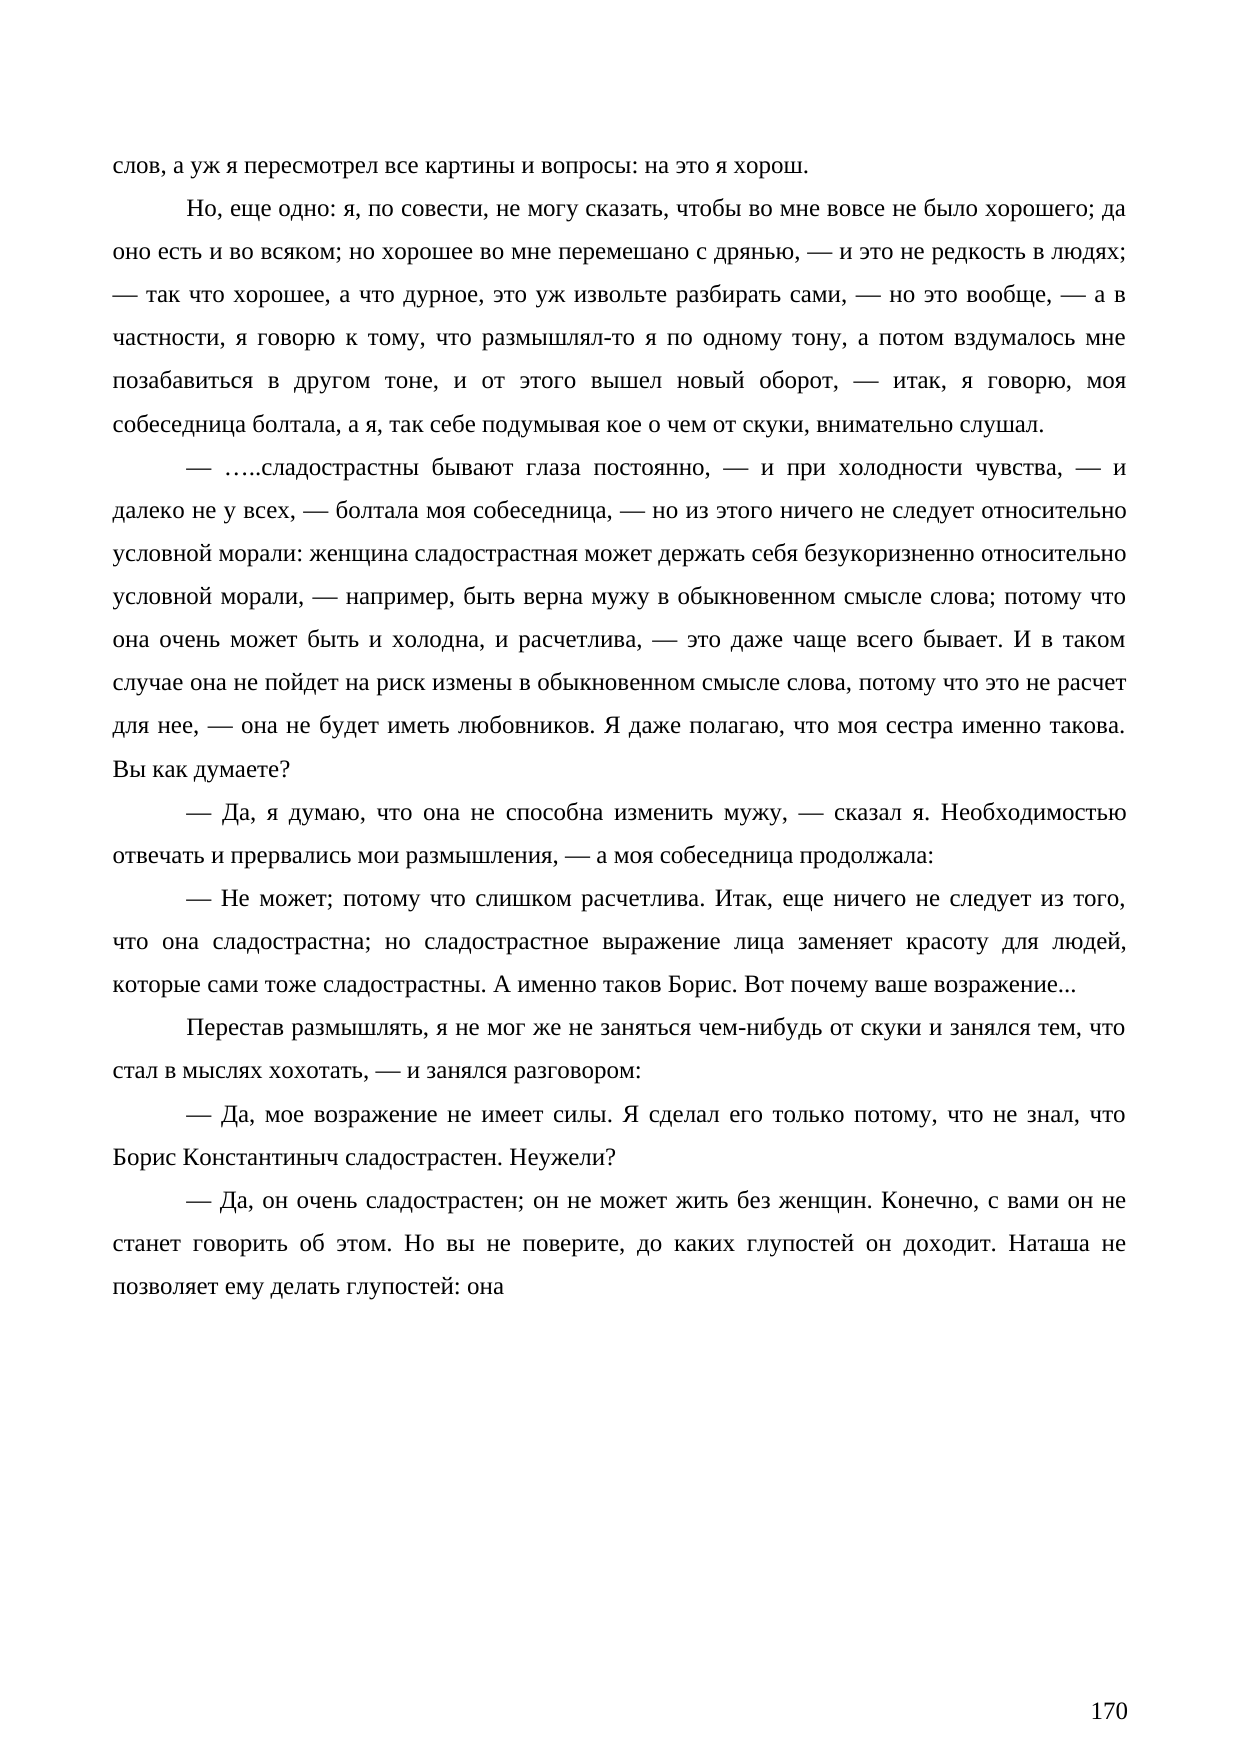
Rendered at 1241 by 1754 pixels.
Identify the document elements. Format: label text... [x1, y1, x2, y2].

text — Да, он очень сладострастен; он не может жить без женщин. Конечно, с вами он не станет говорить об этом. Но вы не поверите, до каких глупостей он доходит. Наташа не позволяет ему делать глупостей: она [112, 1185, 1128, 1300]
text — Да, мое возражение не имеет силы. Я сделал его только потому, что не знал, что Борис Константиныч сладострастен. Неужели? [112, 1099, 1128, 1171]
text — Да, я думаю, что она не способна изменить мужу, — сказал я. Необходимостью отвечать и прервались мои размышления, — а моя собеседница продолжала: [112, 797, 1128, 869]
text слов, а уж я пересмотрел все картины и вопросы: на это я хорош. [112, 150, 1128, 179]
text — …..сладострастны бывают глаза постоянно, — и при холодности чувства, — и далеко не у всех, — болтала моя собеседница, — но из этого ничего не следует относительно условной морали: женщина сладострастная может держать себя безукоризненно относительно условной морали, — например, быть верна мужу в обыкновенном смысле слова; потому что она очень может быть и холодна, и расчетлива, — это даже чаще всего бывает. И в таком случае она не пойдет на риск измены в обыкновенном смысле слова, потому что это не расчет для нее, — она не будет иметь любовников. Я даже полагаю, что моя сестра именно такова. Вы как думаете? [112, 452, 1128, 782]
text Перестав размышлять, я не мог же не заняться чем-нибудь от скуки и занялся тем, что стал в мыслях хохотать, — и занялся разговором: [112, 1012, 1128, 1084]
text Но, еще одно: я, по совести, не могу сказать, чтобы во мне вовсе не было хорошего; да оно есть и во всяком; но хорошее во мне перемешано с дрянью, — и это не редкость в людях; — так что хорошее, а что дурное, это уж извольте разбирать сами, — но это вообще, — а в частности, я говорю к тому, что размышлял-то я по одному тону, а потом вздумалось мне позабавиться в другом тоне, и от этого вышел новый оборот, — итак, я говорю, моя собеседница болтала, а я, так себе подумывая кое о чем от скуки, внимательно слушал. [112, 193, 1128, 437]
text — Не может; потому что слишком расчетлива. Итак, еще ничего не следует из того, что она сладострастна; но сладострастное выражение лица заменяет красоту для людей, которые сами тоже сладострастны. А именно таков Борис. Вот почему ваше возражение... [112, 883, 1128, 998]
